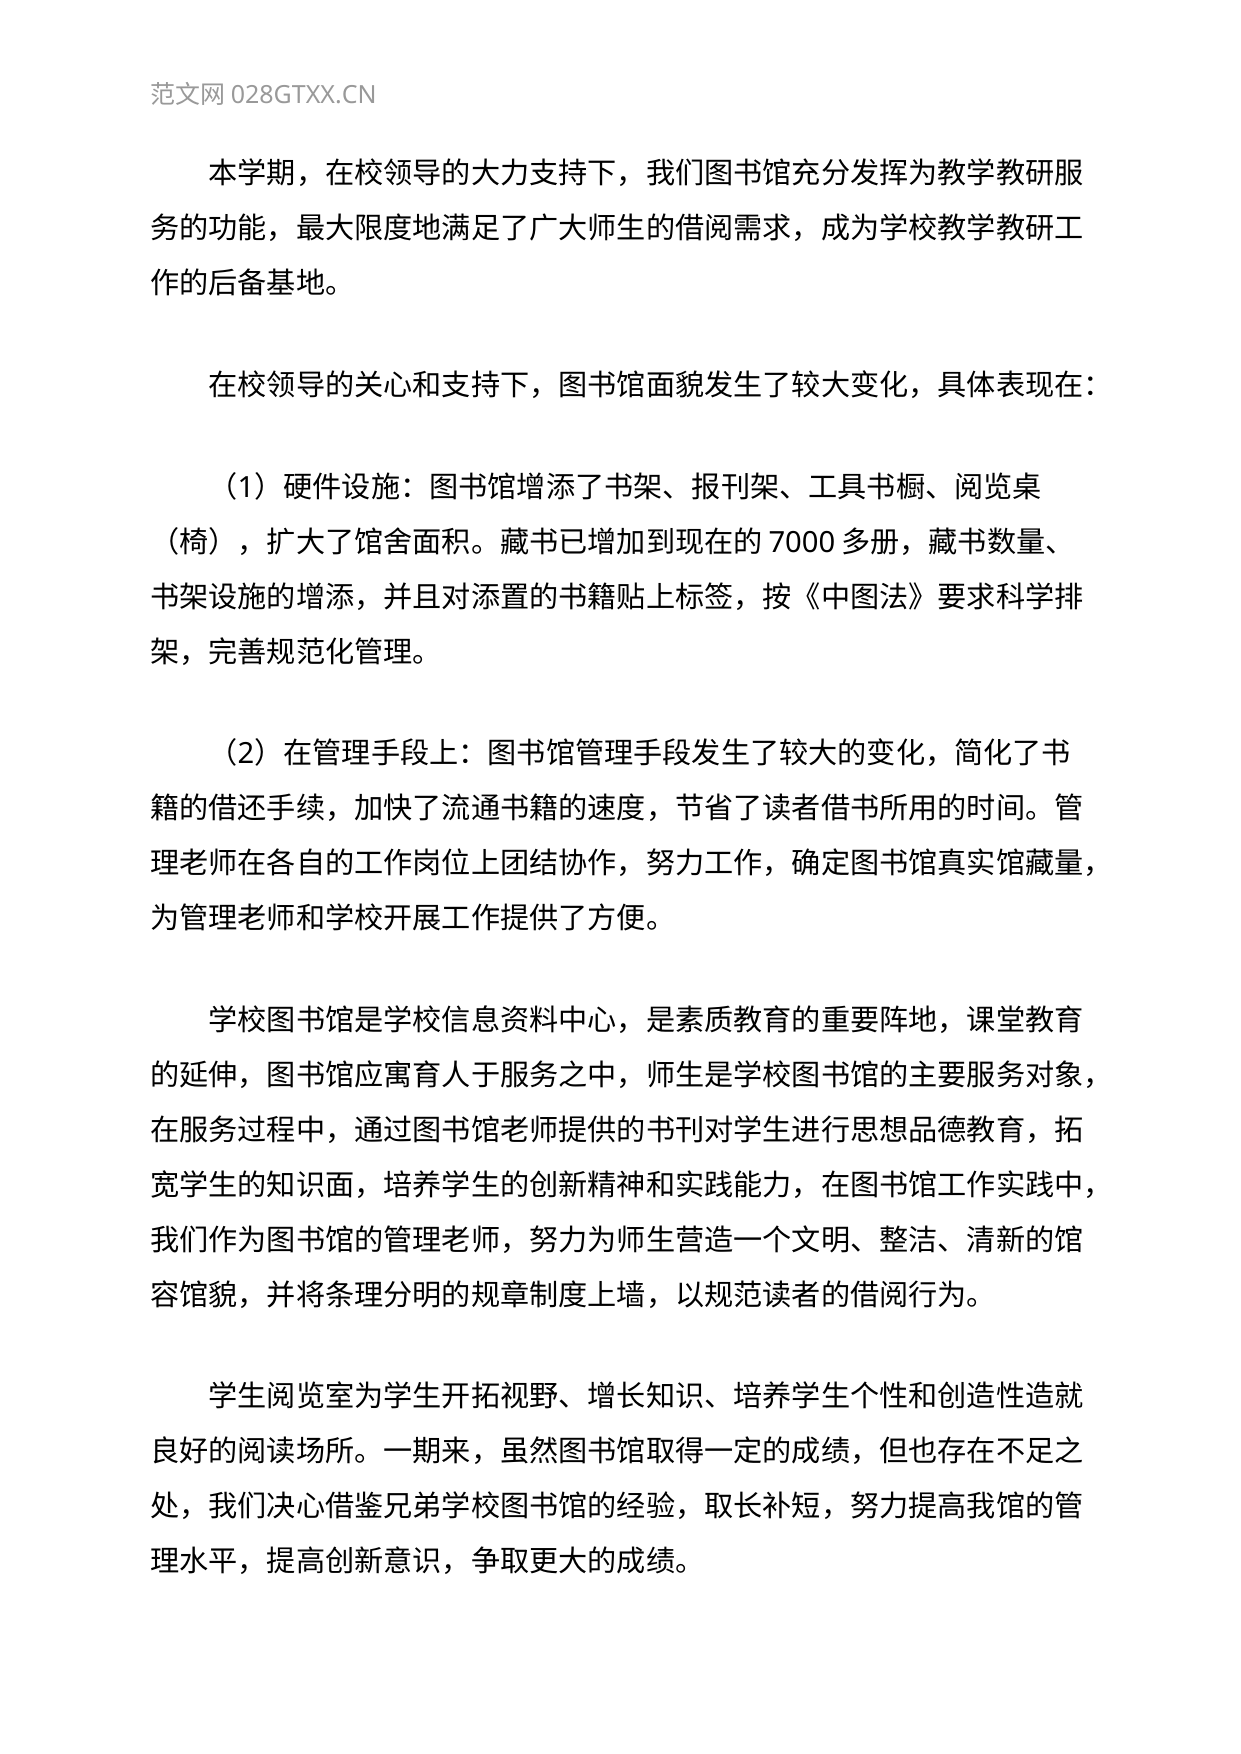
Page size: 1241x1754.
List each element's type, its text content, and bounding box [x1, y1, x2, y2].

text 学校图书馆是学校信息资料中心，是素质教育的重要阵地，课堂教育的延伸，图书馆应寓育人于服务之中，师生是学校图书馆的主要服务对象，在服务过程中，通过图书馆老师提供的书刊对学生进行思想品德教育，拓宽学生的知识面，培养学生的创新精神和实践能力，在图书馆工作实践中，我们作为图书馆的管理老师，努力为师生营造一个文明、整洁、清新的馆容馆貌，并将条理分明的规章制度上墙，以规范读者的借阅行为。 [150, 997, 1090, 1313]
text （2）在管理手段上：图书馆管理手段发生了较大的变化，简化了书籍的借还手续，加快了流通书籍的速度，节省了读者借书所用的时间。管理老师在各自的工作岗位上团结协作，努力工作，确定图书馆真实馆藏量，为管理老师和学校开展工作提供了方便。 [150, 730, 1090, 937]
text 本学期，在校领导的大力支持下，我们图书馆充分发挥为教学教研服务的功能，最大限度地满足了广大师生的借阅需求，成为学校教学教研工作的后备基地。 [150, 150, 1090, 302]
text 在校领导的关心和支持下，图书馆面貌发生了较大变化，具体表现在： [150, 362, 1090, 404]
text 学生阅览室为学生开拓视野、增长知识、培养学生个性和创造性造就良好的阅读场所。一期来，虽然图书馆取得一定的成绩，但也存在不足之处，我们决心借鉴兄弟学校图书馆的经验，取长补短，努力提高我馆的管理水平，提高创新意识，争取更大的成绩。 [150, 1373, 1090, 1580]
text （1）硬件设施：图书馆增添了书架、报刊架、工具书橱、阅览桌（椅），扩大了馆舍面积。藏书已增加到现在的7000多册，藏书数量、书架设施的增添，并且对添置的书籍贴上标签，按《中图法》要求科学排架，完善规范化管理。 [150, 463, 1090, 671]
